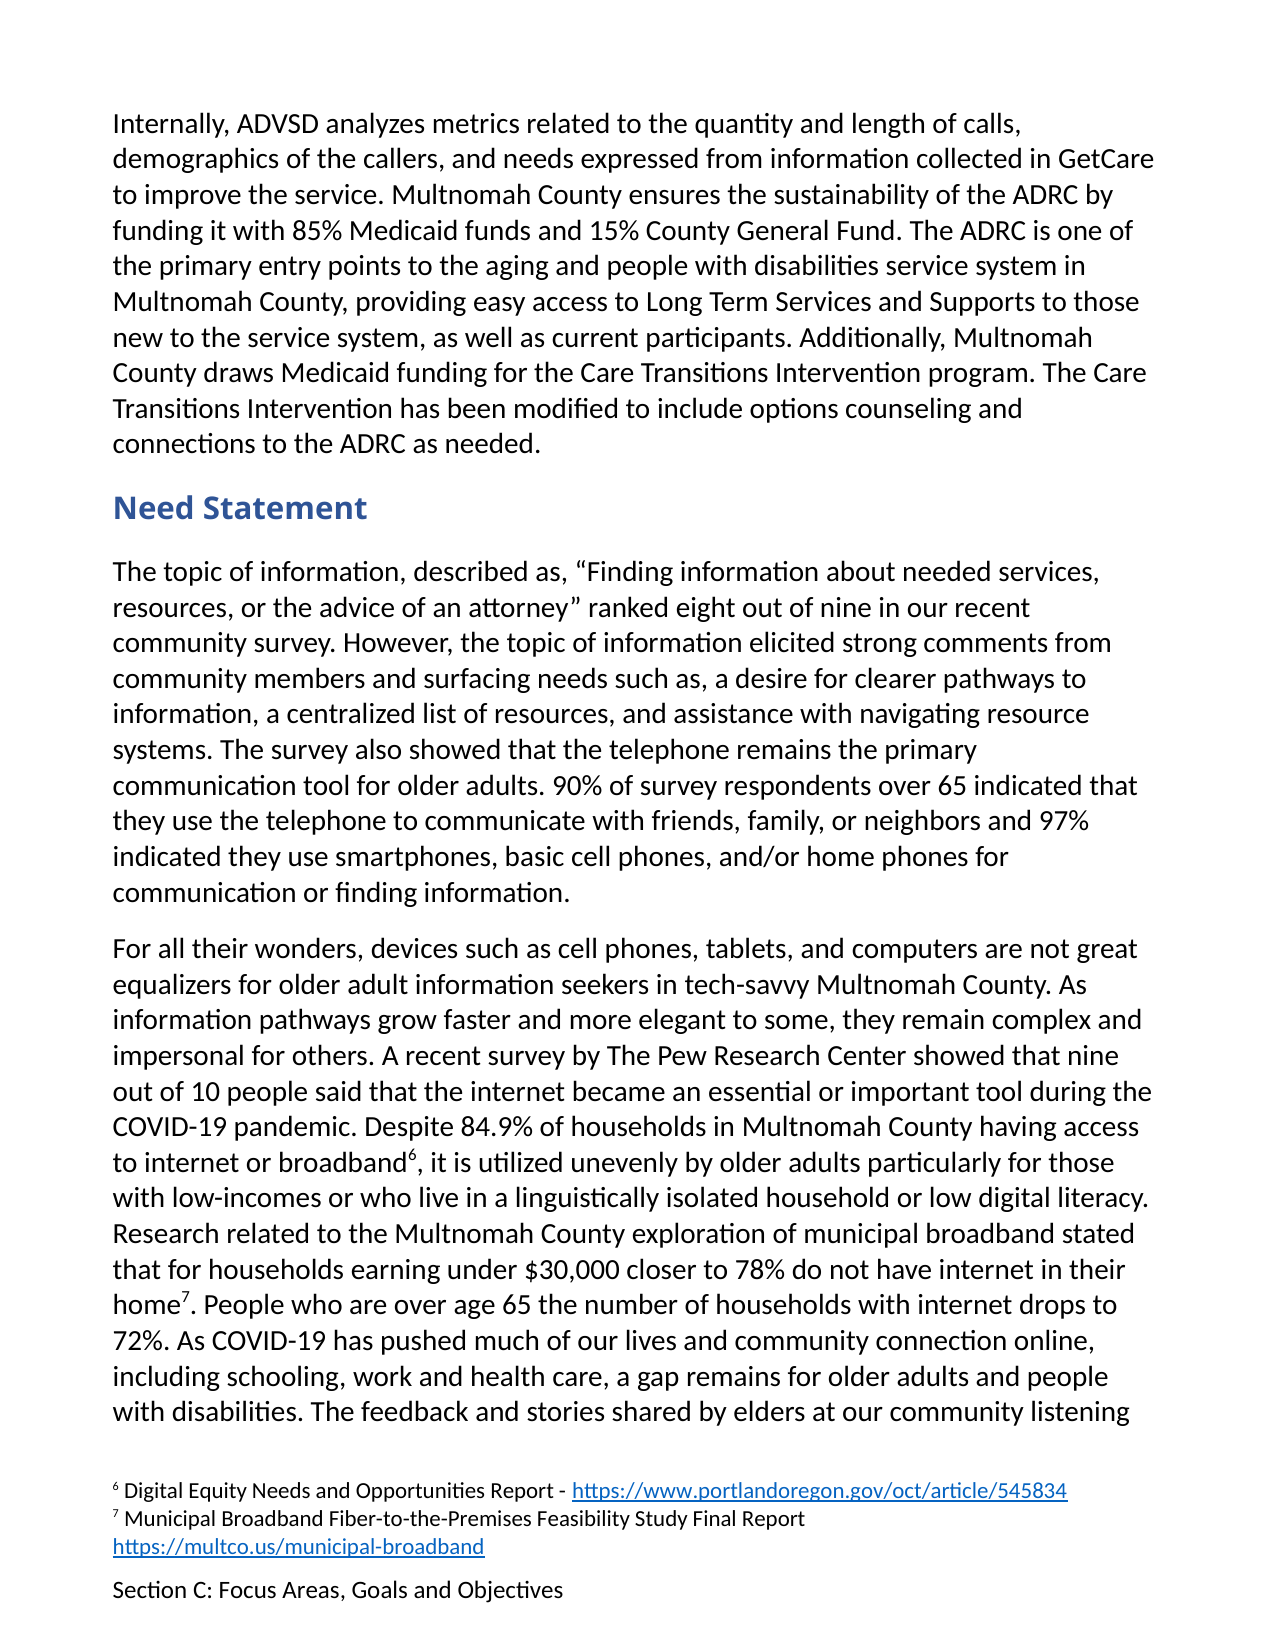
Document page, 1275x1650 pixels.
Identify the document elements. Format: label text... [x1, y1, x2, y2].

text The topic of information, described as, “Finding information about needed services, resources, or the advice of an attorney” ranked eight out of nine in our recent community survey. However, the topic of information elicited strong comments from community members and surfacing needs such as, a desire for clearer pathways to information, a centralized list of resources, and assistance with navigating resource systems. The survey also showed that the telephone remains the primary communication tool for older adults. 90% of survey respondents over 65 indicated that they use the telephone to communicate with friends, family, or neighbors and 97% indicated they use smartphones, basic cell phones, and/or home phones for communication or finding information. [112, 553, 1162, 909]
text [112, 930, 1162, 1429]
subtitle Need Statement [112, 486, 1162, 529]
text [112, 105, 1162, 461]
